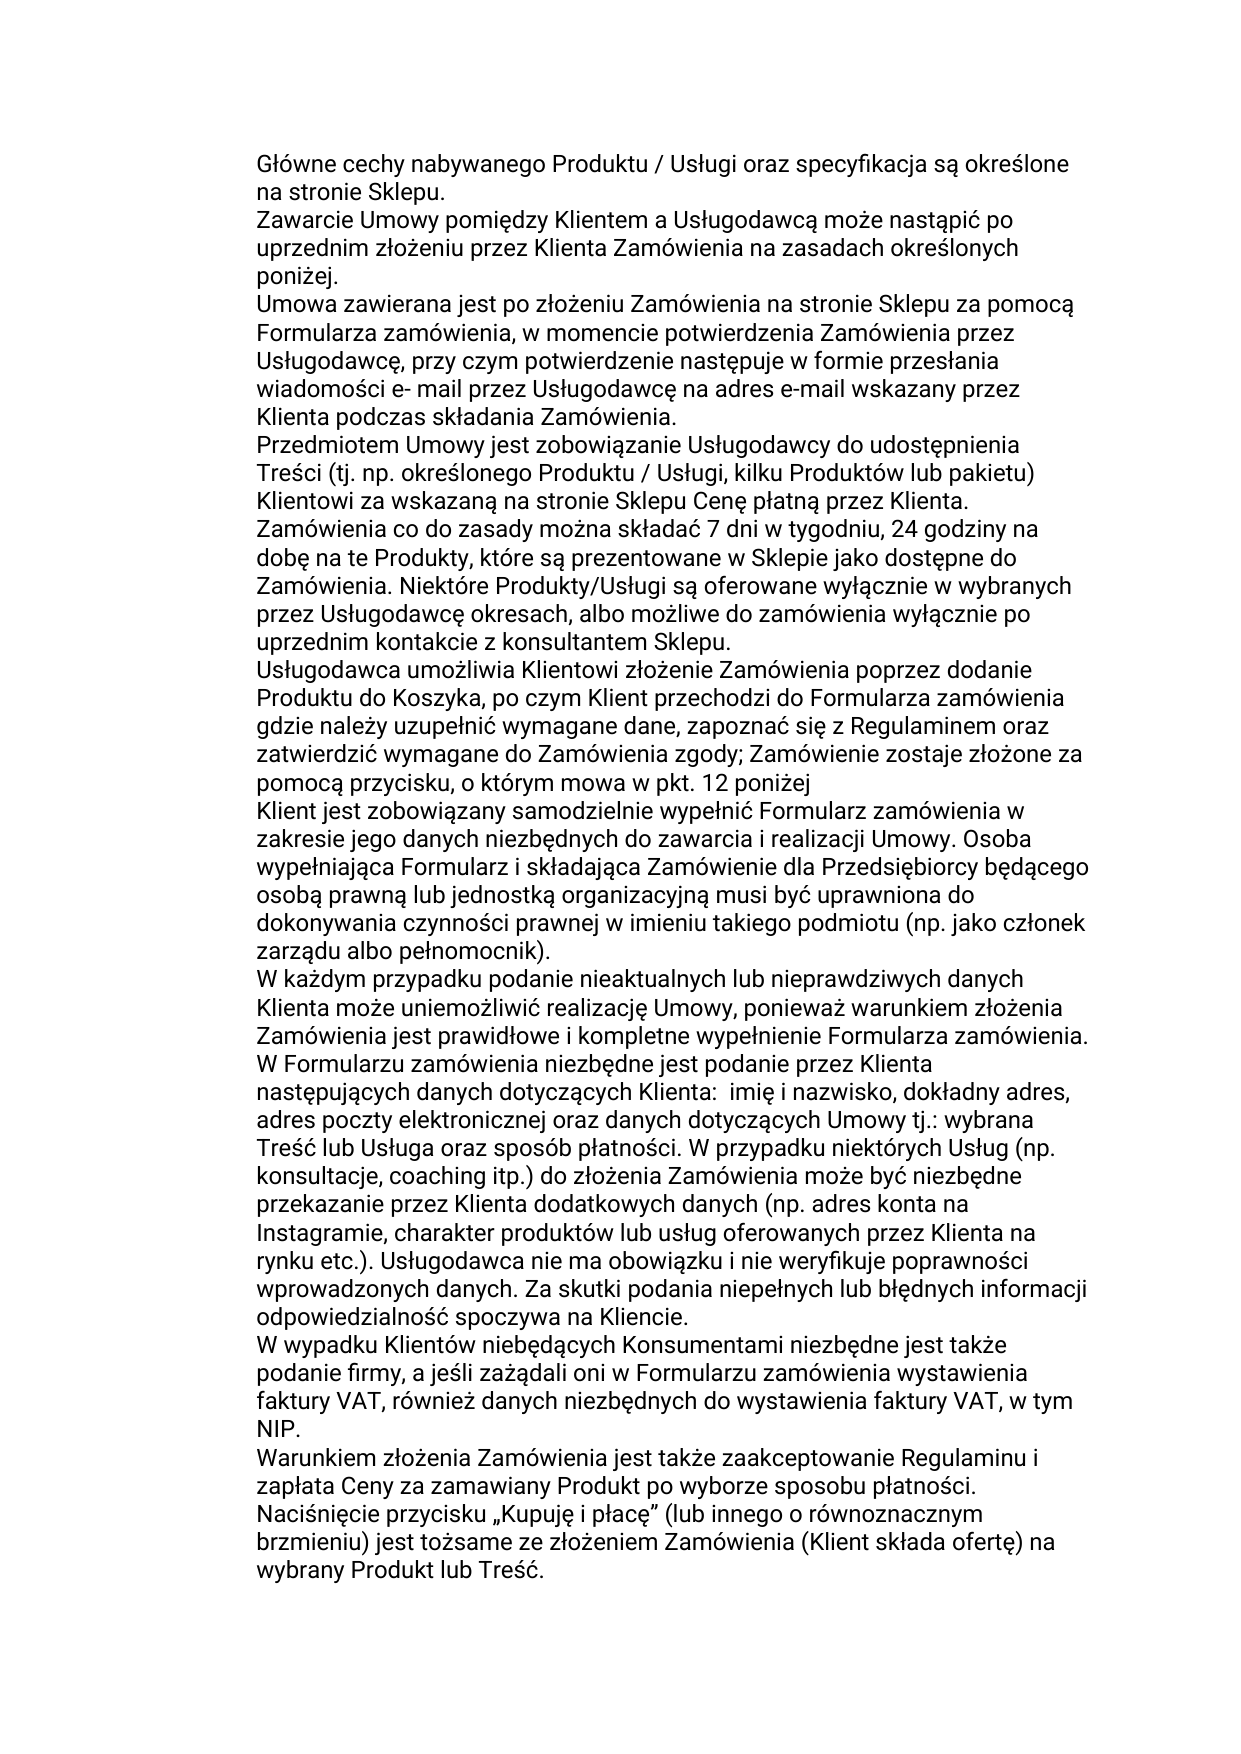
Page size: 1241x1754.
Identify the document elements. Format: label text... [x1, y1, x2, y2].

list W każdym przypadku podanie nieaktualnych lub nieprawdziwych danych Klienta może uniemożliwić realizację Umowy, ponieważ warunkiem złożenia Zamówienia jest prawidłowe i kompletne wypełnienie Formularza zamówienia. W Formularzu zamówienia niezbędne jest podanie przez Klienta następujących danych dotyczących Klienta: imię i nazwisko, dokładny adres, adres poczty elektronicznej oraz danych dotyczących Umowy tj.: wybrana Treść lub Usługa oraz sposób płatności. W przypadku niektórych Usług (np. konsultacje, coaching itp.) do złożenia Zamówienia może być niezbędne przekazanie przez Klienta dodatkowych danych (np. adres konta na Instagramie, charakter produktów lub usług oferowanych przez Klienta na rynku etc.). Usługodawca nie ma obowiązku i nie weryfikuje poprawności wprowadzonych danych. Za skutki podania niepełnych lub błędnych informacji odpowiedzialność spoczywa na Kliencie. [219, 966, 1090, 1331]
list Umowa zawierana jest po złożeniu Zamówienia na stronie Sklepu za pomocą Formularza zamówienia, w momencie potwierdzenia Zamówienia przez Usługodawcę, przy czym potwierdzenie następuje w formie przesłania wiadomości e- mail przez Usługodawcę na adres e-mail wskazany przez Klienta podczas składania Zamówienia. [219, 291, 1090, 431]
list Naciśnięcie przycisku „Kupuję i płacę” (lub innego o równoznacznym brzmieniu) jest tożsame ze złożeniem Zamówienia (Klient składa ofertę) na wybrany Produkt lub Treść. [219, 1500, 1090, 1584]
list Zawarcie Umowy pomiędzy Klientem a Usługodawcą może nastąpić po uprzednim złożeniu przez Klienta Zamówienia na zasadach określonych poniżej. [219, 206, 1090, 291]
list Klient jest zobowiązany samodzielnie wypełnić Formularz zamówienia w zakresie jego danych niezbędnych do zawarcia i realizacji Umowy. Osoba wypełniająca Formularz i składająca Zamówienie dla Przedsiębiorcy będącego osobą prawną lub jednostką organizacyjną musi być uprawniona do dokonywania czynności prawnej w imieniu takiego podmiotu (np. jako członek zarządu albo pełnomocnik). [219, 797, 1090, 966]
list W wypadku Klientów niebędących Konsumentami niezbędne jest także podanie firmy, a jeśli zażądali oni w Formularzu zamówienia wystawienia faktury VAT, również danych niezbędnych do wystawienia faktury VAT, w tym NIP. [219, 1331, 1090, 1444]
list Zamówienia co do zasady można składać 7 dni w tygodniu, 24 godziny na dobę na te Produkty, które są prezentowane w Sklepie jako dostępne do Zamówienia. Niektóre Produkty/Usługi są oferowane wyłącznie w wybranych przez Usługodawcę okresach, albo możliwe do zamówienia wyłącznie po uprzednim kontakcie z konsultantem Sklepu. [219, 516, 1090, 656]
list Warunkiem złożenia Zamówienia jest także zaakceptowanie Regulaminu i zapłata Ceny za zamawiany Produkt po wyborze sposobu płatności. [219, 1444, 1090, 1500]
list Główne cechy nabywanego Produktu / Usługi oraz specyfikacja są określone na stronie Sklepu. [219, 150, 1090, 206]
list Przedmiotem Umowy jest zobowiązanie Usługodawcy do udostępnienia Treści (tj. np. określonego Produktu / Usługi, kilku Produktów lub pakietu) Klientowi za wskazaną na stronie Sklepu Cenę płatną przez Klienta. [219, 431, 1090, 516]
list Usługodawca umożliwia Klientowi złożenie Zamówienia poprzez dodanie Produktu do Koszyka, po czym Klient przechodzi do Formularza zamówienia gdzie należy uzupełnić wymagane dane, zapoznać się z Regulaminem oraz zatwierdzić wymagane do Zamówienia zgody; Zamówienie zostaje złożone za pomocą przycisku, o którym mowa w pkt. 12 poniżej [219, 656, 1090, 797]
